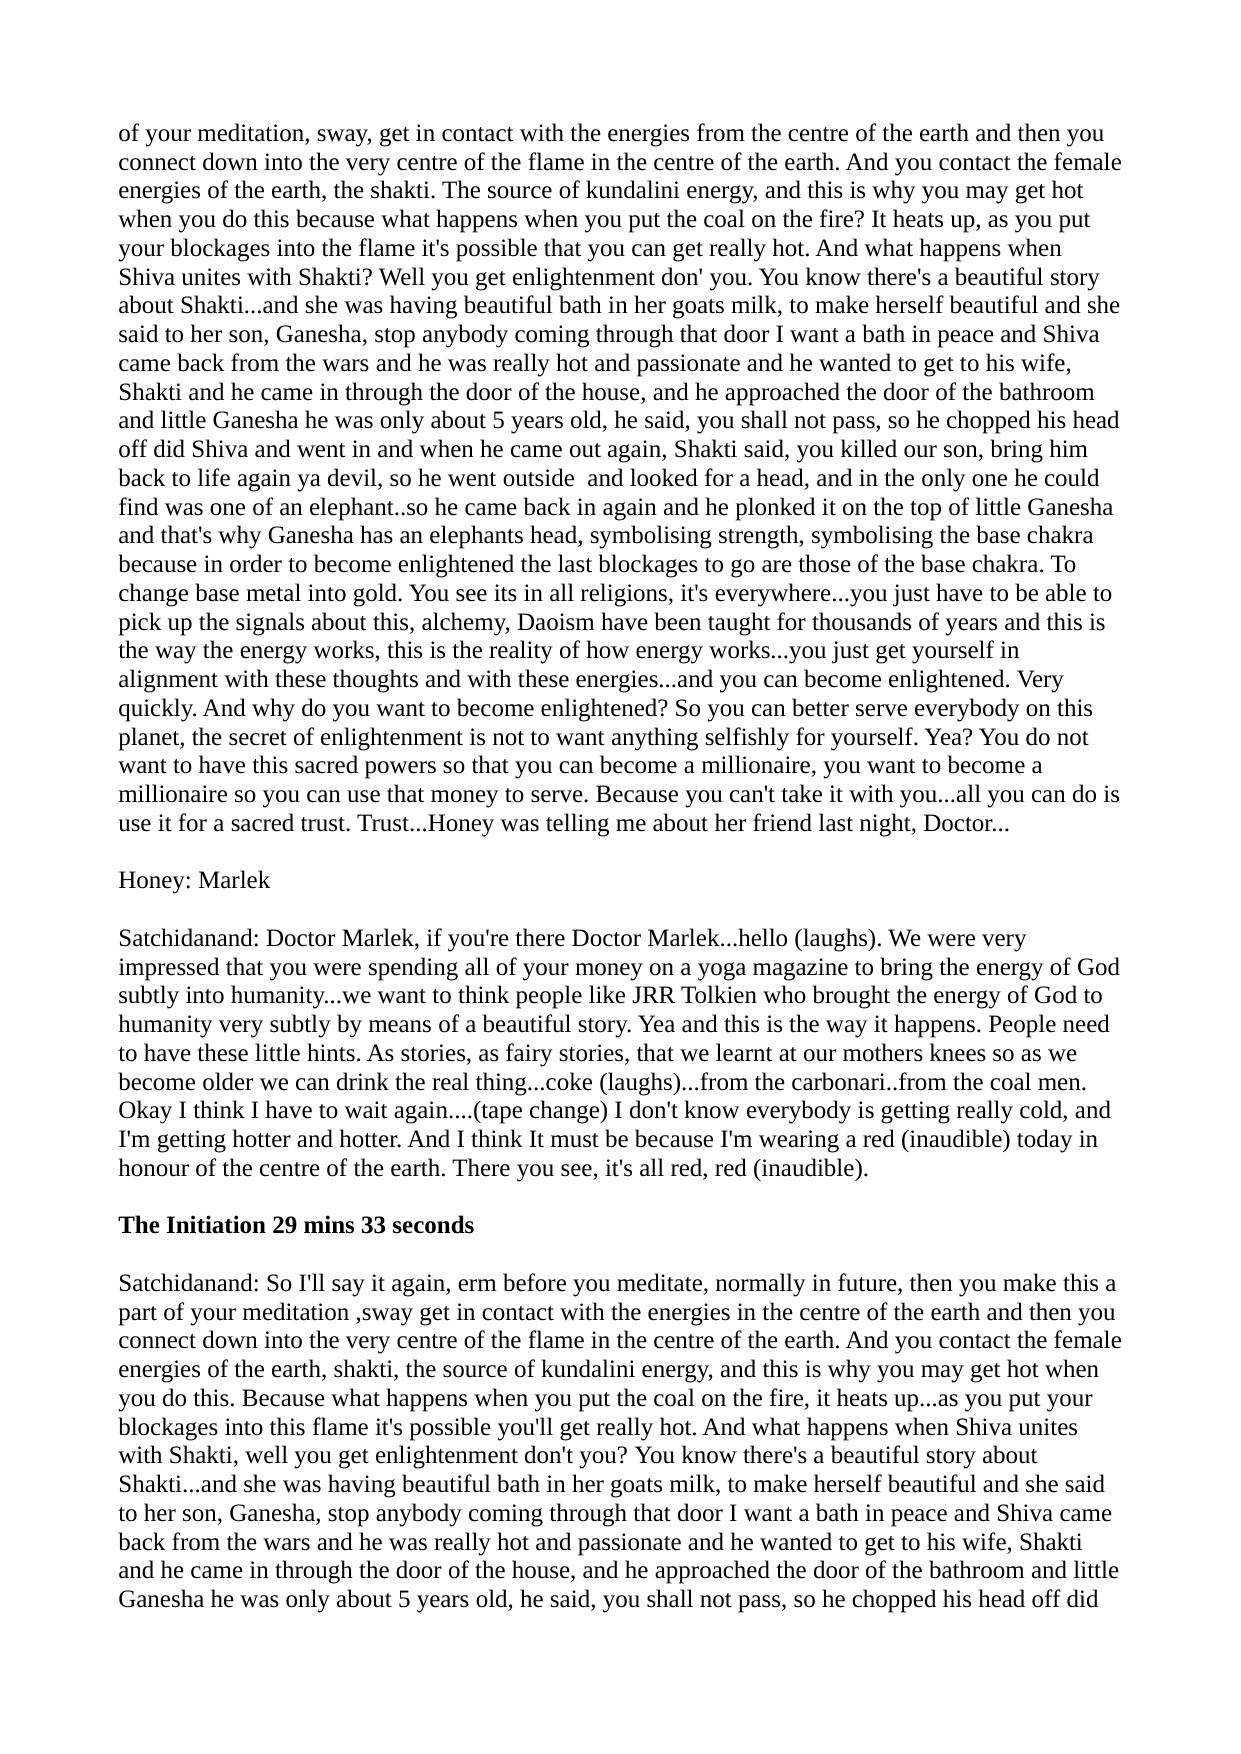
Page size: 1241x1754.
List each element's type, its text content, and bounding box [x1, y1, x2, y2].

text The Initiation 29 mins 33 seconds [118, 1211, 1122, 1239]
text Satchidanand: Doctor Marlek, if you're there Doctor Marlek...hello (laughs). We were very impressed that you were spending all of your money on a yoga magazine to bring the energy of God subtly into humanity...we want to think people like JRR Tolkien who brought the energy of God to humanity very subtly by means of a beautiful story. Yea and this is the way it happens. People need to have these little hints. As stories, as fairy stories, that we learnt at our mothers knees so as we become older we can drink the real thing...coke (laughs)...from the carbonari..from the coal men. Okay I think I have to wait again....(tape change) I don't know everybody is getting really cold, and I'm getting hotter and hotter. And I think It must be because I'm wearing a red (inaudible) today in honour of the centre of the earth. There you see, it's all red, red (inaudible). [118, 923, 1122, 1182]
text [118, 1268, 1122, 1613]
text Honey: Marlek [118, 866, 1122, 894]
